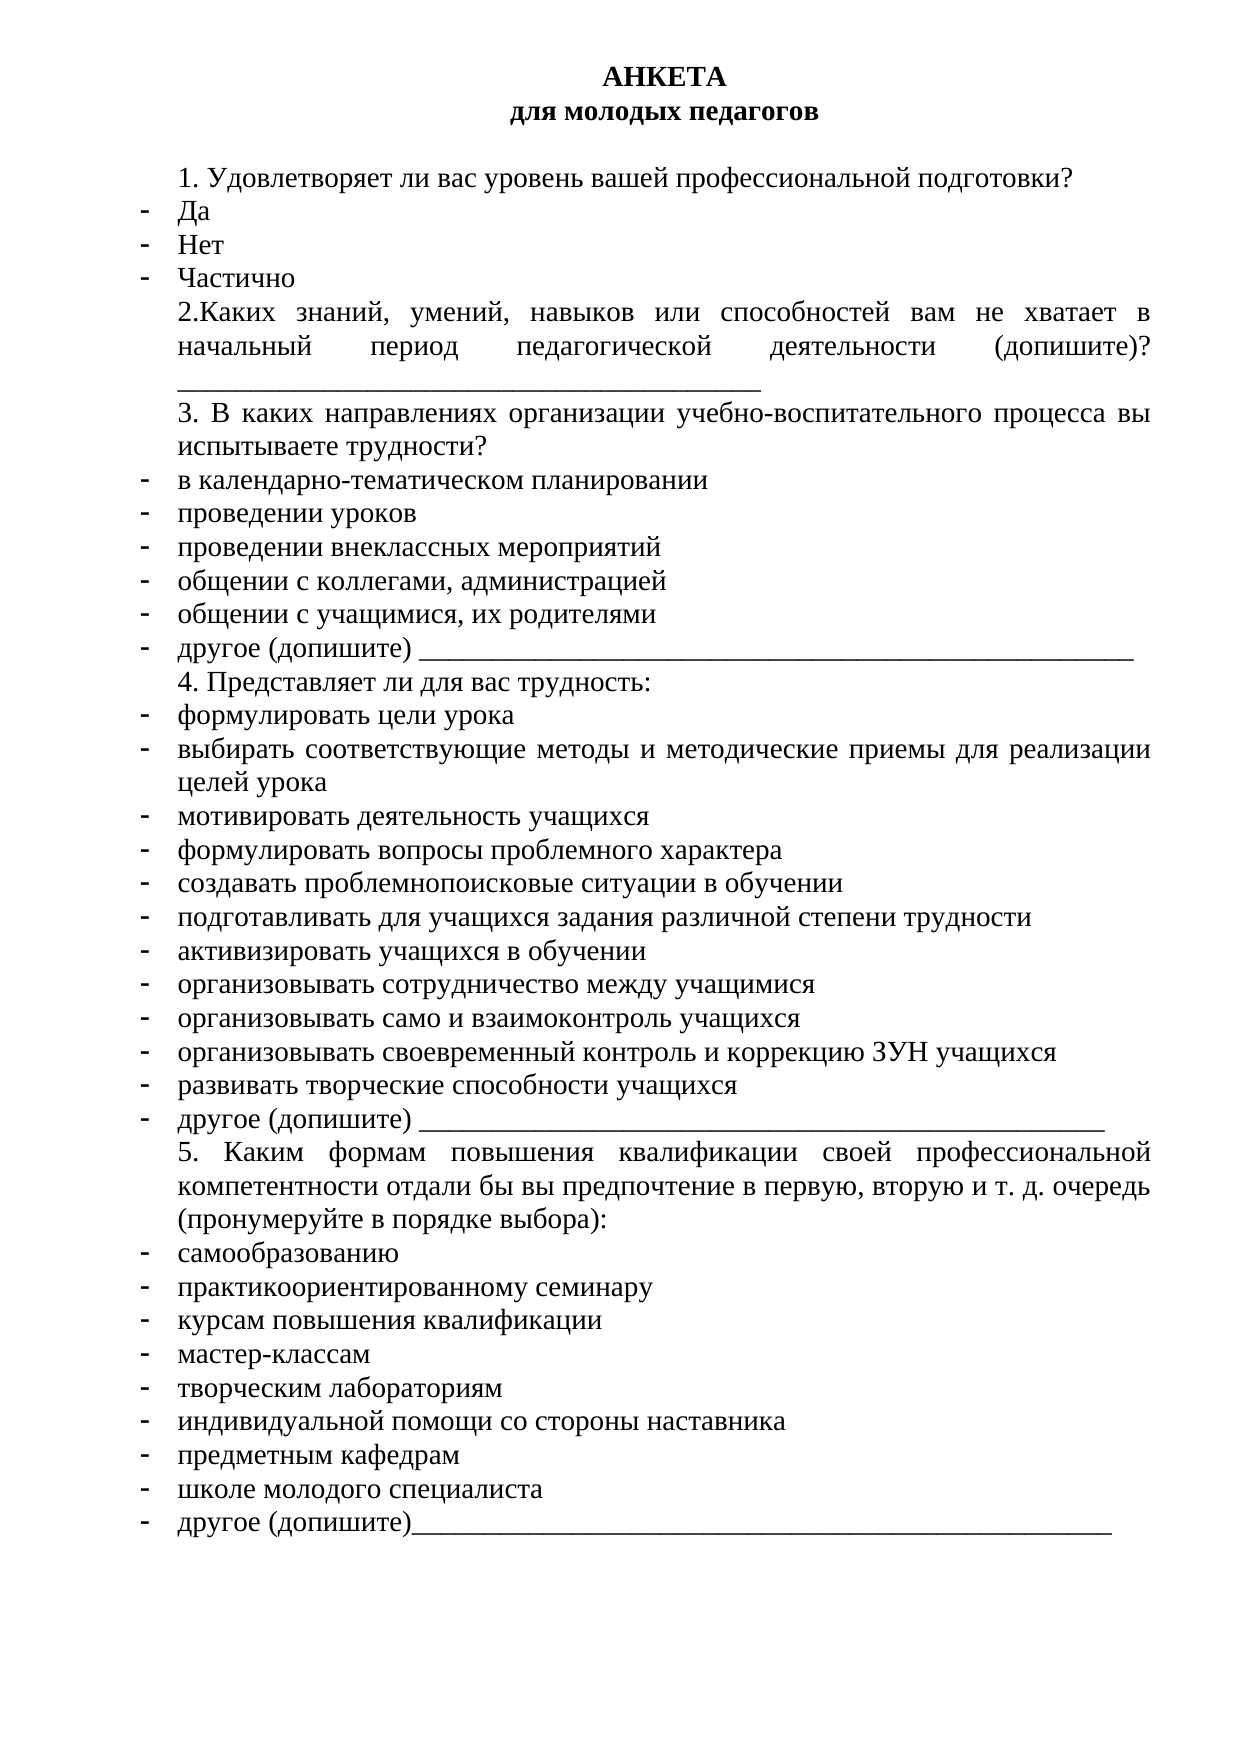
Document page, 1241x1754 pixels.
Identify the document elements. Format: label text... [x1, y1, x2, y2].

list общении с коллегами, администрацией [140, 563, 1152, 596]
list организовывать своевременный контроль и коррекцию ЗУН учащихся [140, 1034, 1152, 1067]
list творческим лабораториям [140, 1370, 1152, 1403]
list общении с учащимися, их родителями [140, 596, 1152, 630]
list формулировать цели урока [140, 697, 1152, 731]
text 2.Каких знаний, умений, навыков или способностей вам не хватает в начальный период педагогической деятельности (допишите)?________________________________________ [177, 294, 1152, 395]
list проведении внеклассных мероприятий [140, 529, 1152, 563]
list выбирать соответствующие методы и методические приемы для реализации целей урока [140, 731, 1152, 798]
text 1. Удовлетворяет ли вас уровень вашей профессиональной подготовки? [177, 160, 1152, 193]
list другое (допишите) _________________________________________________ [140, 630, 1152, 664]
list предметным кафедрам [140, 1437, 1152, 1471]
text АНКЕТА [177, 59, 1152, 93]
list практикоориентированному семинару [140, 1269, 1152, 1302]
list индивидуальной помощи со стороны наставника [140, 1403, 1152, 1437]
text 3. В каких направлениях организации учебно-воспитательного процесса вы испытываете трудности? [177, 395, 1152, 462]
list другое (допишите) _______________________________________________ [140, 1101, 1152, 1134]
list организовывать само и взаимоконтроль учащихся [140, 1000, 1152, 1034]
list школе молодого специалиста [140, 1471, 1152, 1504]
list другое (допишите)________________________________________________ [140, 1504, 1152, 1538]
list развивать творческие способности учащихся [140, 1067, 1152, 1101]
list мастер-классам [140, 1336, 1152, 1370]
list создавать проблемнопоисковые ситуации в обучении [140, 865, 1152, 899]
list активизировать учащихся в обучении [140, 933, 1152, 966]
list проведении уроков [140, 496, 1152, 529]
list Частично [140, 261, 1152, 294]
list формулировать вопросы проблемного характера [140, 832, 1152, 865]
text 5. Каким формам повышения квалификации своей профессиональной компетентности отдали бы вы предпочтение в первую, вторую и т. д. очередь (пронумеруйте в порядке выбора): [177, 1134, 1152, 1235]
list подготавливать для учащихся задания различной степени трудности [140, 899, 1152, 933]
list Да [140, 193, 1152, 227]
list курсам повышения квалификации [140, 1302, 1152, 1336]
list мотивировать деятельность учащихся [140, 798, 1152, 832]
text для молодых педагогов [177, 93, 1152, 126]
list в календарно-тематическом планировании [140, 462, 1152, 496]
text 4. Представляет ли для вас трудность: [177, 664, 1152, 697]
list Нет [140, 227, 1152, 261]
list организовывать сотрудничество между учащимися [140, 966, 1152, 1000]
list cамообразованию [140, 1235, 1152, 1269]
